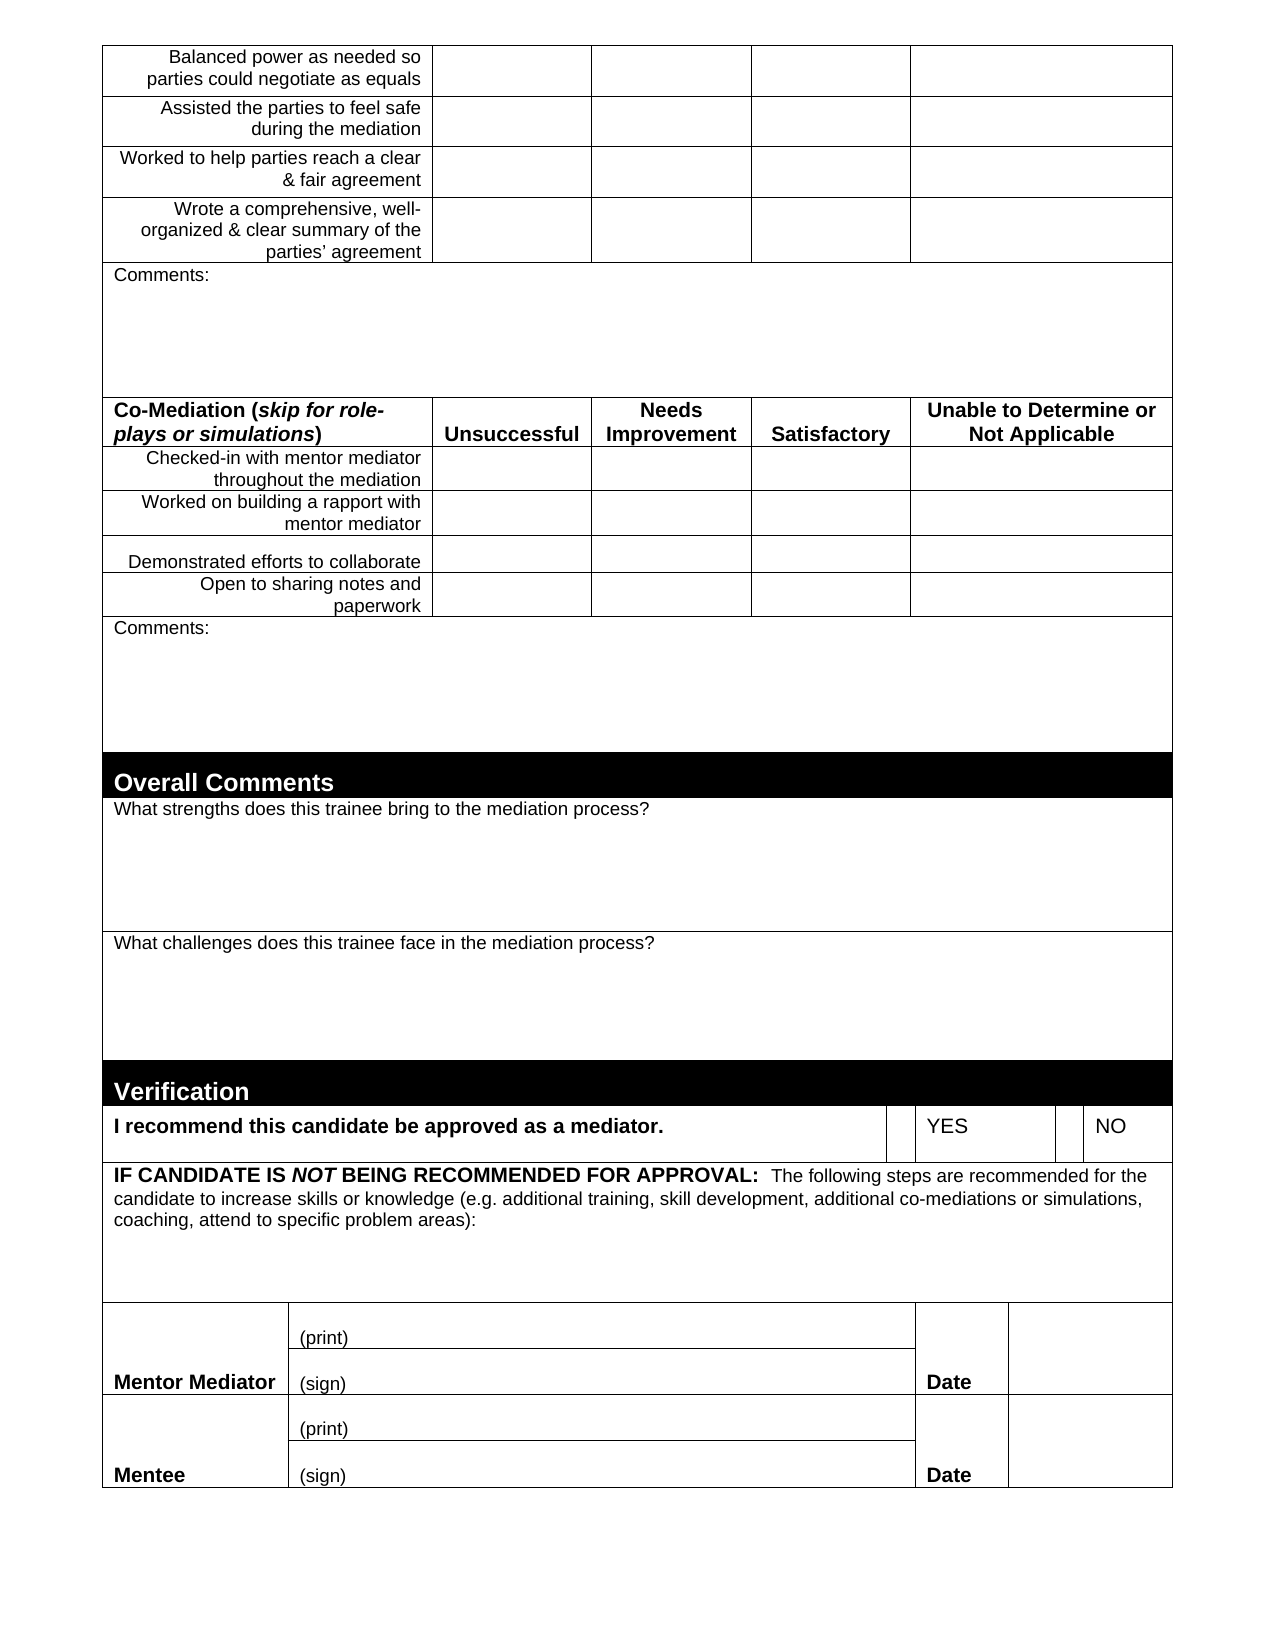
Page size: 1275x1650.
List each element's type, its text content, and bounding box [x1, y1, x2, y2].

table_cell [433, 97, 591, 146]
table_cell [911, 491, 1172, 534]
table_cell Checked-in with mentor mediator throughout the mediation [103, 447, 432, 490]
table_cell Wrote a comprehensive, well-organized & clear summary of the parties’ agreement [103, 198, 432, 262]
table_cell I recommend this candidate be approved as a mediator. [103, 1106, 886, 1162]
table_cell [592, 447, 751, 490]
table_cell [911, 198, 1172, 262]
table_cell [592, 46, 751, 96]
table_cell Open to sharing notes and paperwork [103, 573, 432, 616]
table_cell [911, 97, 1172, 146]
table_cell Unable to Determine or Not Applicable [911, 398, 1172, 446]
table_cell [1056, 1106, 1083, 1162]
table_cell Date [916, 1395, 1008, 1487]
table_cell [1009, 1303, 1172, 1394]
table_cell Co-Mediation (skip for role-plays or simulations) [103, 398, 432, 446]
table_cell Balanced power as needed so parties could negotiate as equals [103, 46, 432, 96]
table_cell [592, 198, 751, 262]
table_cell [433, 147, 591, 197]
table_cell [433, 536, 591, 572]
table_cell Worked to help parties reach a clear & fair agreement [103, 147, 432, 197]
table_cell [752, 491, 910, 534]
table_cell IF CANDIDATE IS NOT BEING RECOMMENDED FOR APPROVAL: The following steps are recommended for the candidate to increase skills or knowledge (e.g. additional training, skill development, additional co-mediations or simulations, coaching, attend to specific problem areas): [103, 1163, 1172, 1302]
table_cell [752, 198, 910, 262]
table_cell Date [916, 1303, 1008, 1394]
table_cell What challenges does this trainee face in the mediation process? [103, 932, 1172, 1060]
table_cell [752, 147, 910, 197]
table_cell Comments: [103, 263, 1172, 397]
table_cell [911, 46, 1172, 96]
table_cell Mentee [103, 1395, 288, 1487]
table_cell Worked on building a rapport with mentor mediator [103, 491, 432, 534]
table_cell [433, 46, 591, 96]
table_cell What strengths does this trainee bring to the mediation process? [103, 798, 1172, 931]
table_cell [752, 46, 910, 96]
table_cell [911, 573, 1172, 616]
table_cell [592, 147, 751, 197]
table_cell Needs Improvement [592, 398, 751, 446]
table_cell Assisted the parties to feel safe during the mediation [103, 97, 432, 146]
table_cell NO [1084, 1106, 1172, 1162]
table_cell Overall Comments [103, 753, 1172, 797]
table_cell [433, 198, 591, 262]
table_cell Verification [103, 1061, 1172, 1105]
table_cell [911, 536, 1172, 572]
table_cell [752, 573, 910, 616]
table_cell Demonstrated efforts to collaborate [103, 536, 432, 572]
table_cell YES [916, 1106, 1055, 1162]
table_cell [592, 97, 751, 146]
table_cell [592, 536, 751, 572]
table_cell [911, 147, 1172, 197]
table_cell (sign) [289, 1441, 915, 1487]
table_cell [887, 1106, 915, 1162]
table_cell [592, 573, 751, 616]
table_cell [433, 573, 591, 616]
table_cell Unsuccessful [433, 398, 591, 446]
table_cell [592, 491, 751, 534]
table_cell (sign) [289, 1349, 915, 1394]
table_cell [752, 536, 910, 572]
table_cell Mentor Mediator [103, 1303, 288, 1394]
table_cell [433, 447, 591, 490]
table_cell [752, 97, 910, 146]
table_cell [433, 491, 591, 534]
table_cell Comments: [103, 617, 1172, 752]
table_cell [1009, 1395, 1172, 1487]
table_cell [911, 447, 1172, 490]
table_cell Satisfactory [752, 398, 910, 446]
table_cell [752, 447, 910, 490]
table_cell (print) [289, 1395, 915, 1440]
table_cell (print) [289, 1303, 915, 1348]
